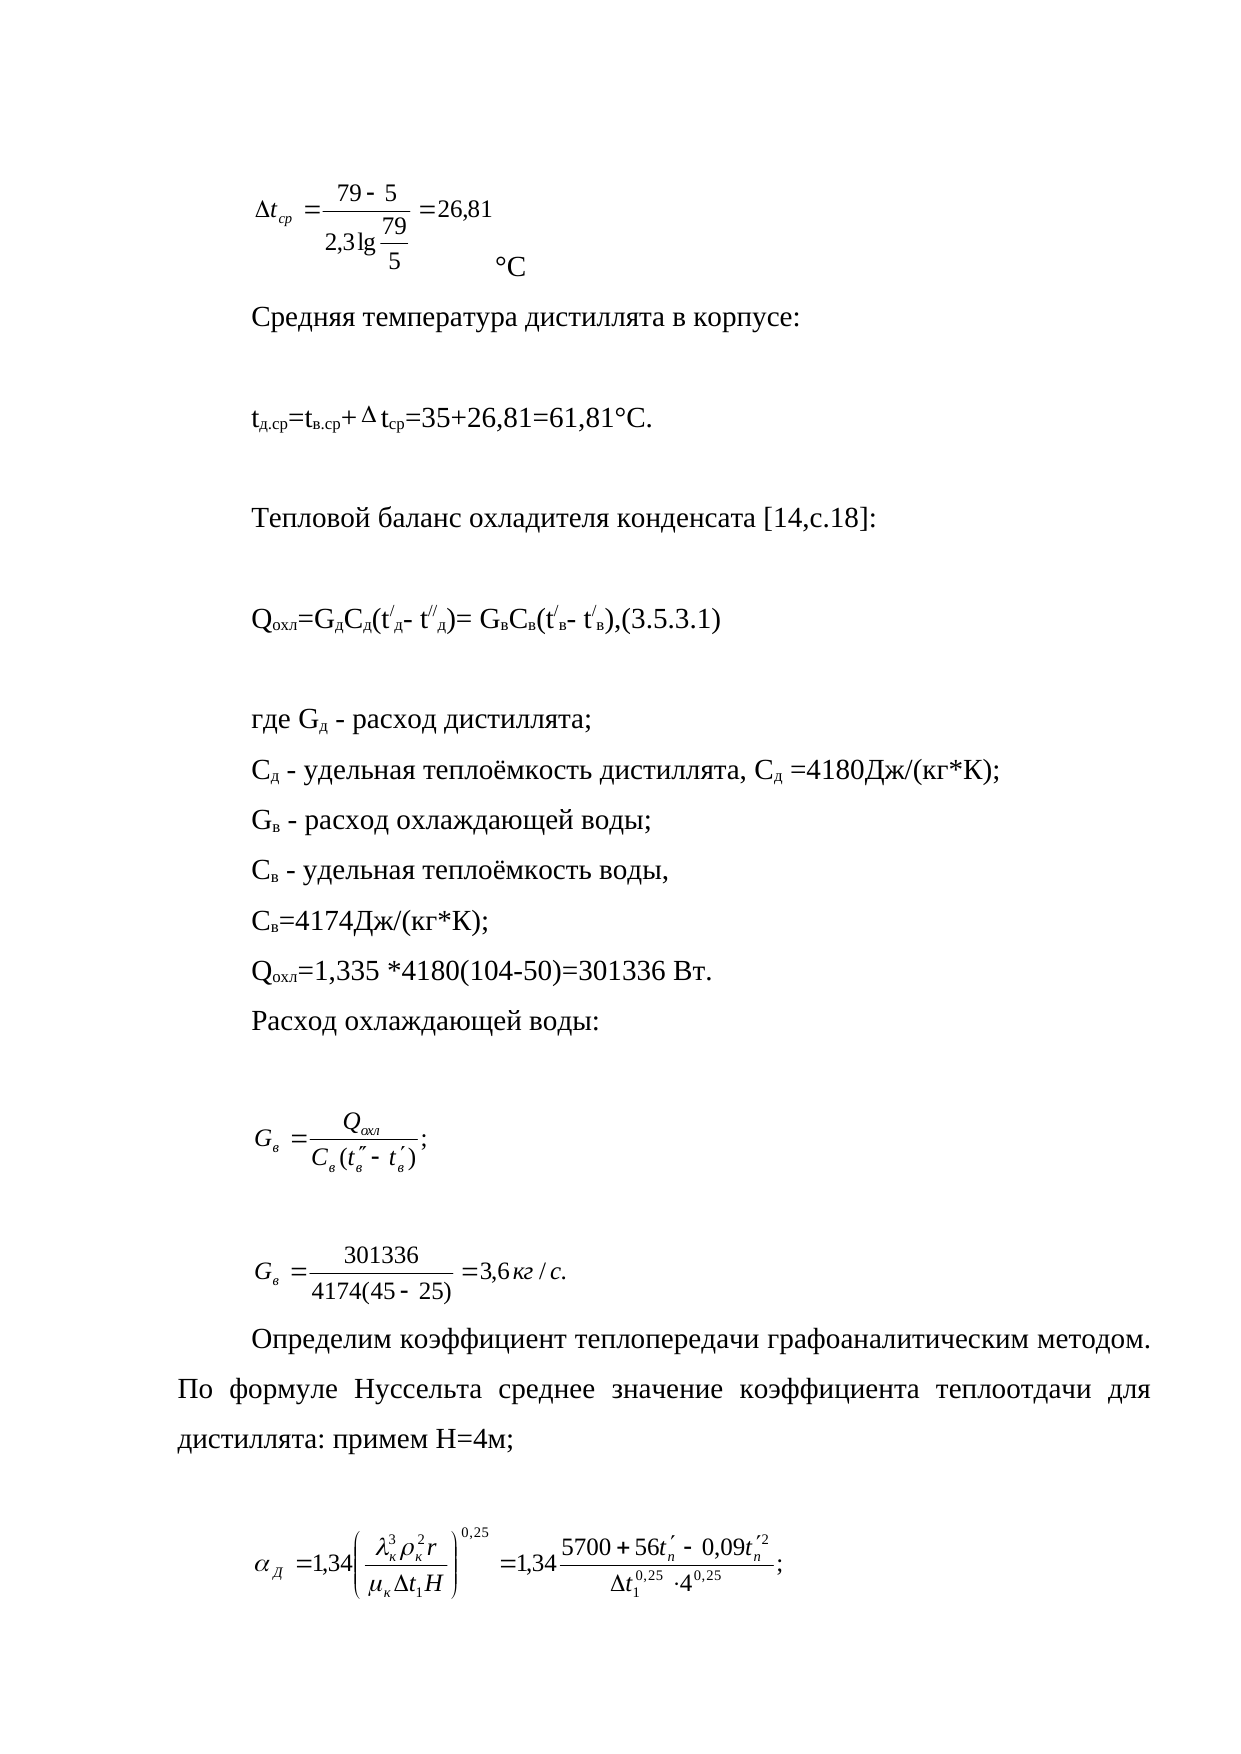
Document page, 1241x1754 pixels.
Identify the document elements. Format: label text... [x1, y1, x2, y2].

text Gв - расход охлаждающей воды; [177, 802, 1152, 836]
text Средняя температура дистиллята в корпусе: [177, 299, 1152, 333]
text Тепловой баланс охладителя конденсата [14,с.18]: [177, 500, 1152, 534]
text °С [177, 177, 1152, 282]
text Св=4174Дж/(кг*К); [177, 903, 1152, 936]
text Расход охлаждающей воды: [177, 1003, 1152, 1037]
text Qохл=1,335 *4180(104-50)=301336 Вт. [177, 953, 1152, 987]
text Cв - удельная теплоёмкость воды, [177, 852, 1152, 886]
text tд.ср=tв.ср+tср=35+26,81=61,81°С. [177, 400, 1152, 433]
text Cд - удельная теплоёмкость дистиллята, Cд =4180Дж/(кг*К); [177, 752, 1152, 785]
text Qохл=GдCд(t/д- t//д)= GвCв(t/в- t/в),(3.5.3.1) [177, 601, 1152, 634]
text где Gд - расход дистиллята; [177, 702, 1152, 735]
text Определим коэффициент теплопередачи графоаналитическим методом. По формуле Нуссельта среднее значение коэффициента теплоотдачи для дистиллята: примем Н=4м; [177, 1321, 1152, 1455]
